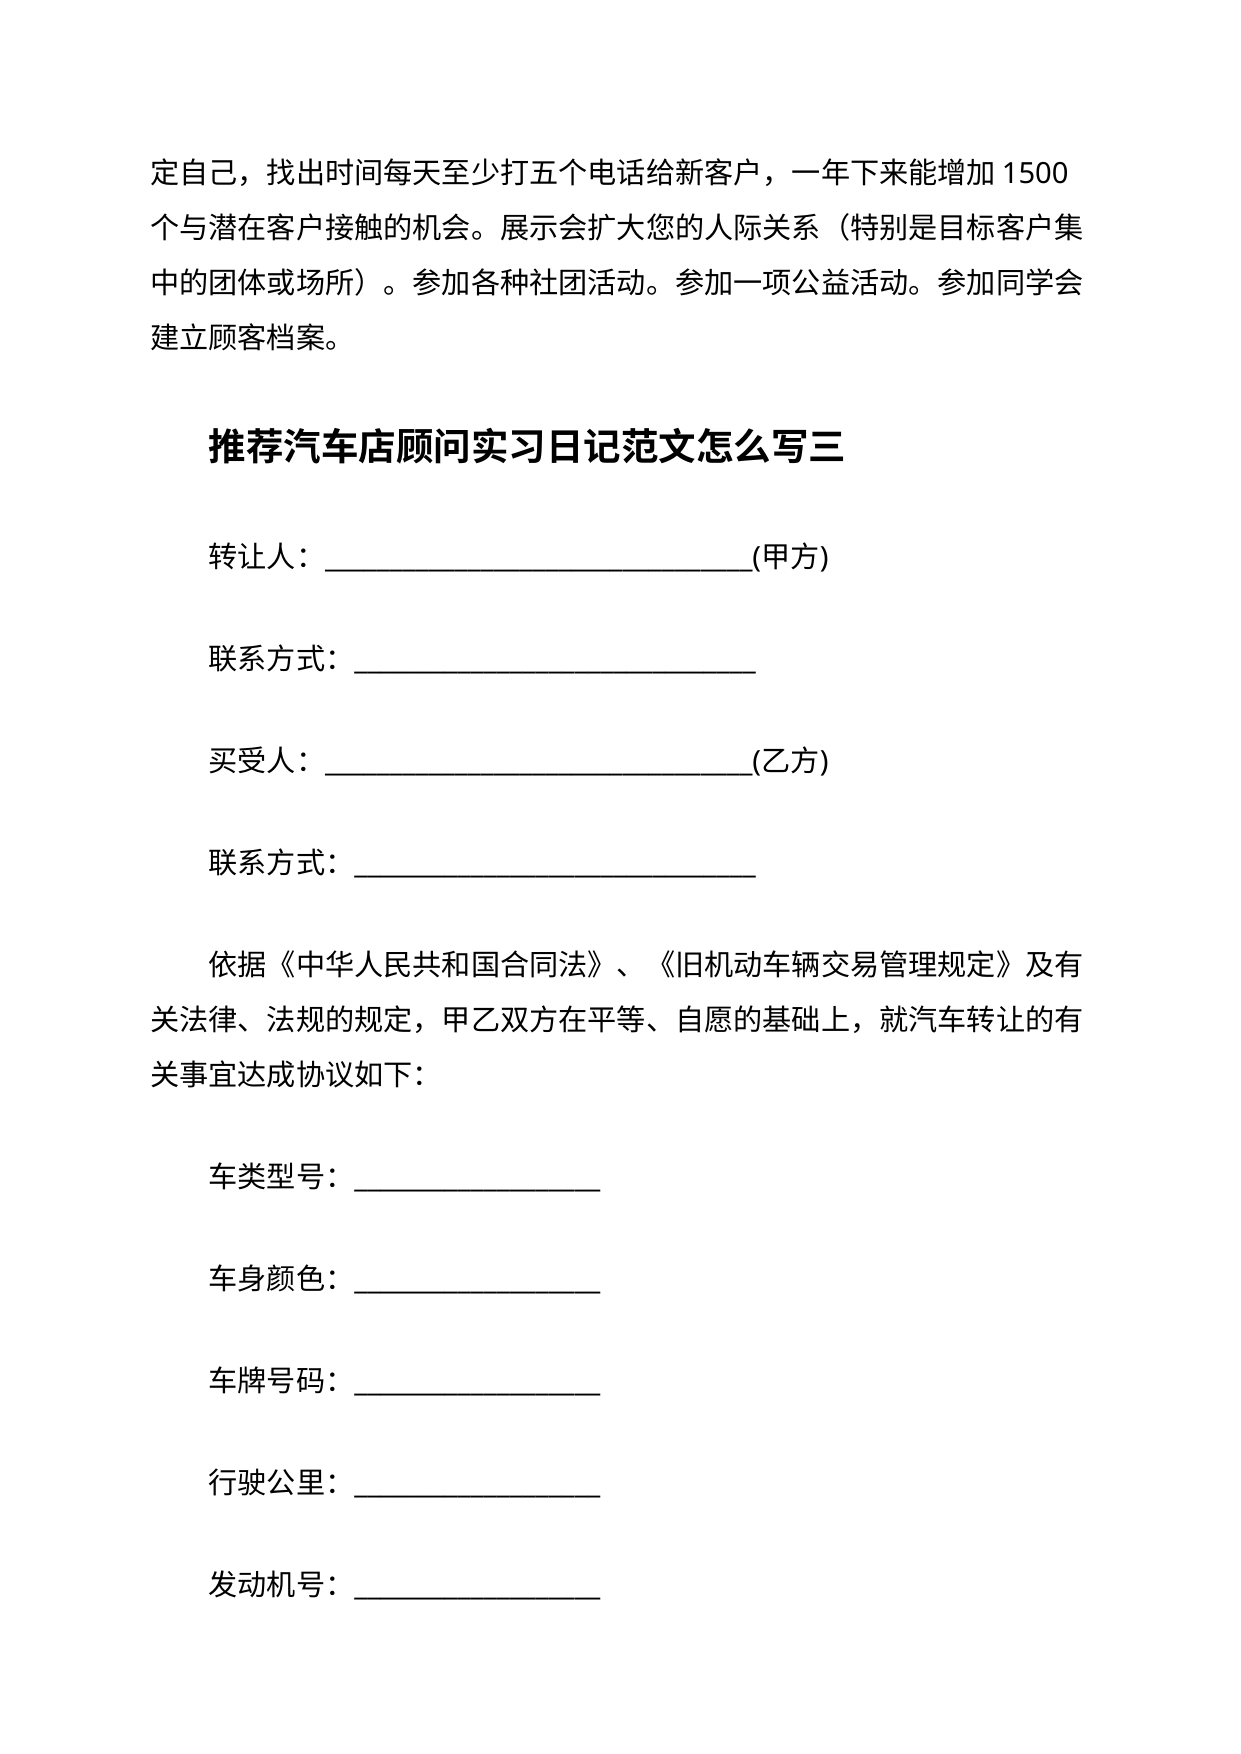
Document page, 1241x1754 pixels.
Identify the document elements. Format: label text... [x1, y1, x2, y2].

text 转让人：_________________________________(甲方) [150, 534, 1090, 576]
text 车牌号码：___________________ [150, 1357, 1090, 1400]
text 联系方式：_______________________________ [150, 636, 1090, 678]
text 买受人：_________________________________(乙方) [150, 738, 1090, 780]
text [150, 150, 1090, 357]
text 车身颜色：___________________ [150, 1255, 1090, 1298]
text 联系方式：_______________________________ [150, 840, 1090, 882]
text 依据《中华人民共和国合同法》、《旧机动车辆交易管理规定》及有关法律、法规的规定，甲乙双方在平等、自愿的基础上，就汽车转让的有关事宜达成协议如下： [150, 942, 1090, 1094]
text 推荐汽车店顾问实习日记范文怎么写三 [150, 417, 1090, 471]
text 行驶公里：___________________ [150, 1459, 1090, 1502]
text 车类型号：___________________ [150, 1153, 1090, 1196]
text 发动机号：___________________ [150, 1561, 1090, 1604]
